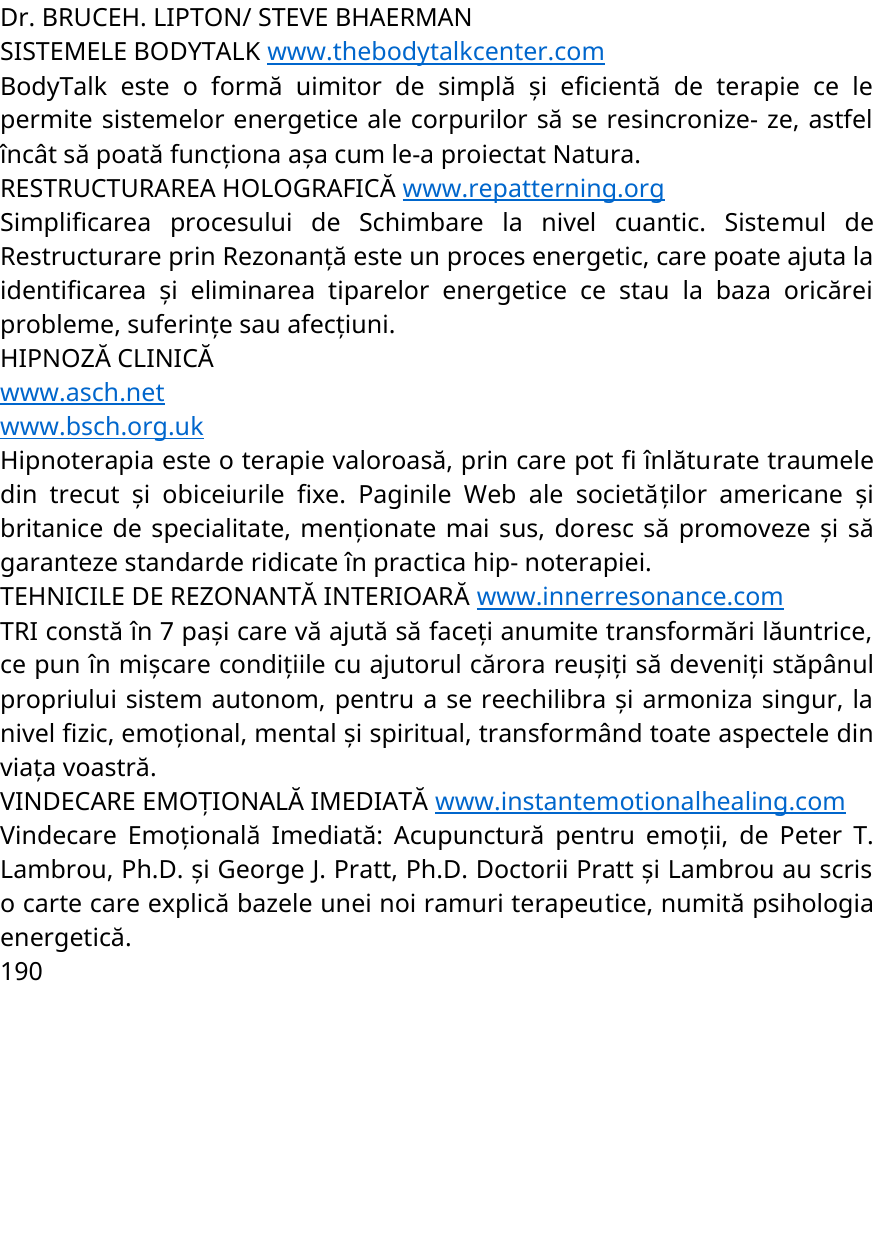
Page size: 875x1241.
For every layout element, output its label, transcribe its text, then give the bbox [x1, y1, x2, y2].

text HIPNOZĂ CLINICĂ [0, 341, 874, 375]
text SISTEMELE BODYTALK www.thebodytalkcenter.com [0, 34, 874, 68]
text Simplificarea procesului de Schimbare la nivel cuantic. Sistemul de Restructurare prin Rezonanţă este un proces energetic, care poate ajuta la identificarea şi eliminarea tiparelor energetice ce stau la baza oricărei probleme, suferinţe sau afecţiuni. [0, 204, 874, 341]
text TEHNICILE DE REZONANTĂ INTERIOARĂ www.innerresonance.com [0, 579, 874, 613]
text 190 [0, 954, 874, 988]
text Dr. BRUCEH. LIPTON/ STEVE BHAERMAN [0, 0, 874, 34]
text www.bsch.org.uk [0, 409, 874, 443]
text www.asch.net [0, 375, 874, 409]
text TRI constă în 7 paşi care vă ajută să faceţi anumite transformări lăuntrice, ce pun în mişcare condiţiile cu ajutorul cărora reuşiţi să deveniţi stăpânul propriului sistem autonom, pentru a se reechilibra şi armoniza singur, la nivel fizic, emoţional, mental şi spiritual, transformând toate aspectele din viaţa voastră. [0, 613, 874, 783]
text RESTRUCTURAREA HOLOGRAFICĂ www.repatterning.org [0, 170, 874, 204]
text Vindecare Emoţională Imediată: Acupunctură pentru emoţii, de Peter T. Lambrou, Ph.D. şi George J. Pratt, Ph.D. Doctorii Pratt şi Lambrou au scris o carte care explică bazele unei noi ramuri terapeutice, numită psihologia energetică. [0, 817, 874, 954]
text Hipnoterapia este o terapie valoroasă, prin care pot fi înlăturate traumele din trecut şi obiceiurile fixe. Paginile Web ale societăţilor americane şi britanice de specialitate, menţionate mai sus, doresc să promoveze şi să garanteze standarde ridicate în practica hip- noterapiei. [0, 443, 874, 579]
text VINDECARE EMOŢIONALĂ IMEDIATĂ www.instantemotionalhealing.com [0, 783, 874, 817]
text BodyTalk este o formă uimitor de simplă şi eficientă de terapie ce le permite sistemelor energetice ale corpurilor să se resincronize- ze, astfel încât să poată funcţiona aşa cum le-a proiectat Natura. [0, 68, 874, 170]
